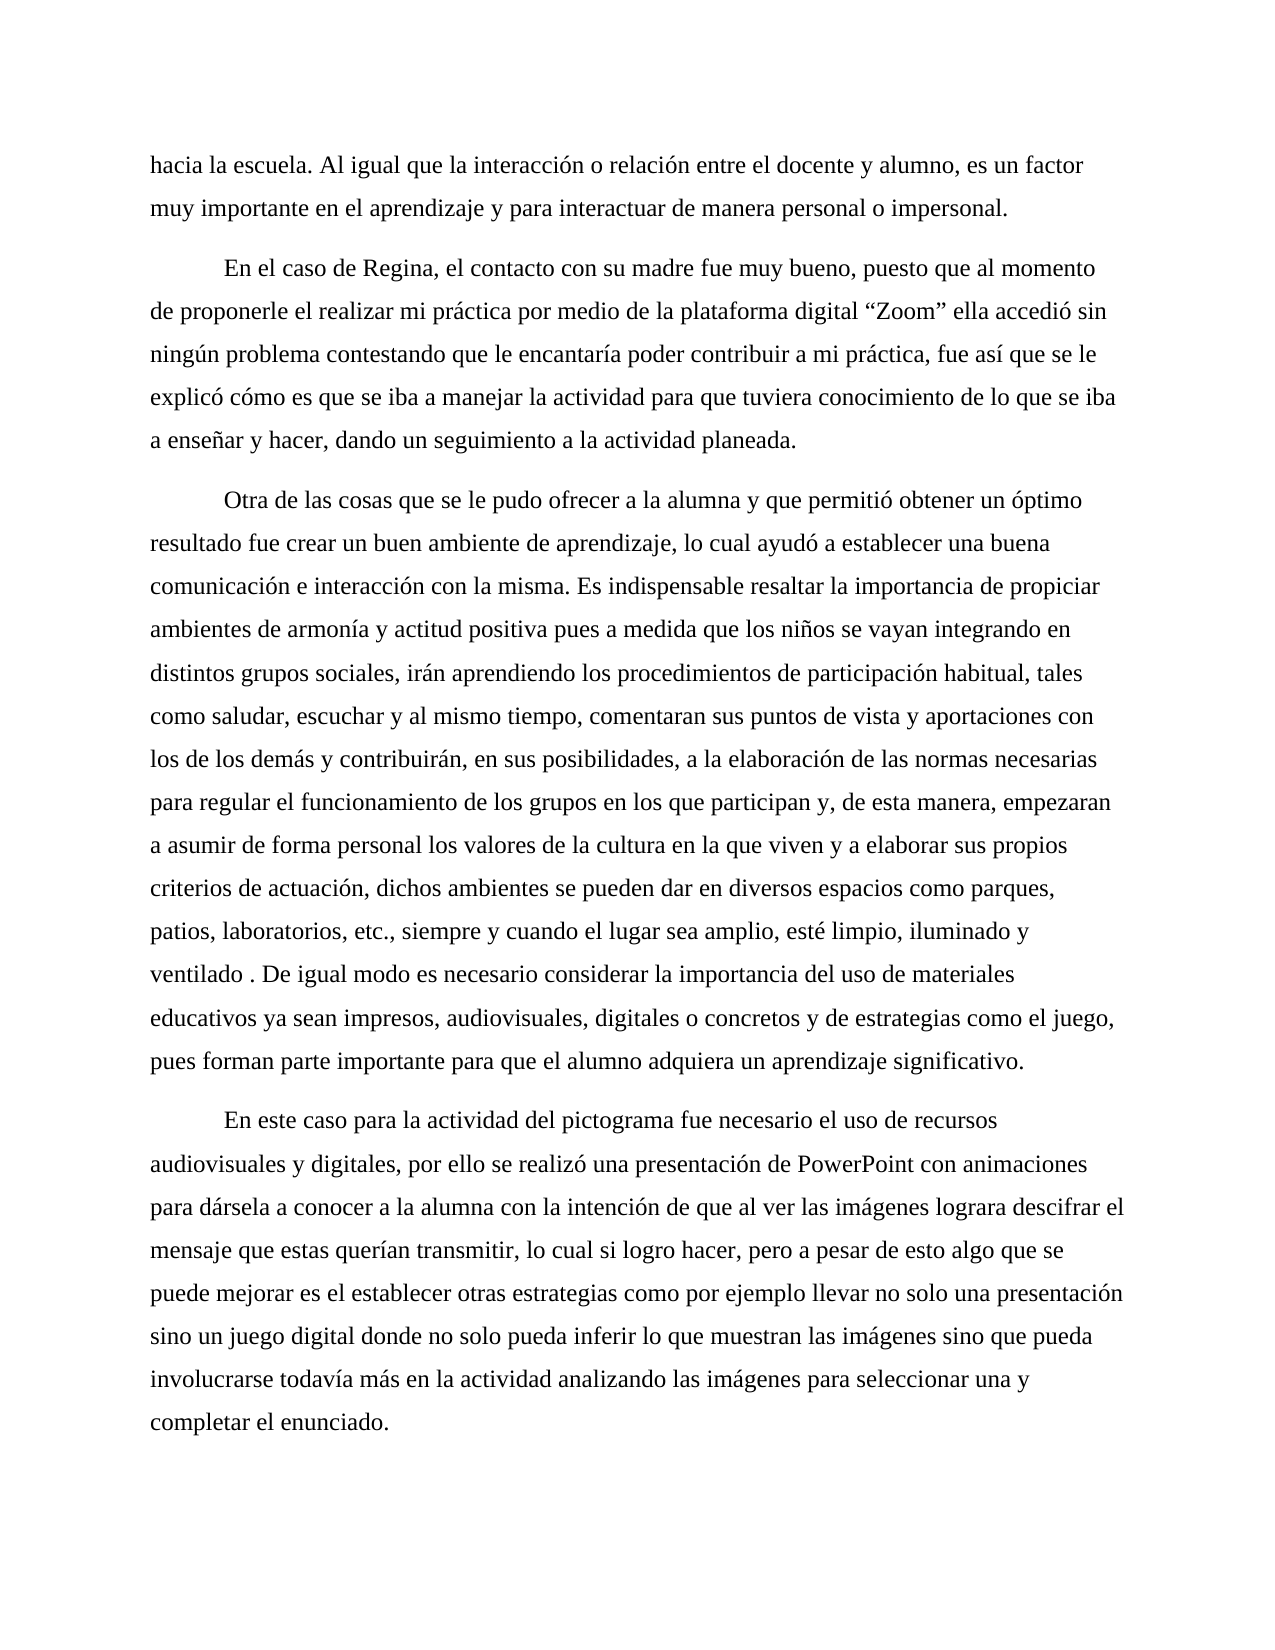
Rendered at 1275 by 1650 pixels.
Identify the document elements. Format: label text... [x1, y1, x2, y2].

text En este caso para la actividad del pictograma fue necesario el uso de recursos audiovisuales y digitales, por ello se realizó una presentación de PowerPoint con animaciones para dársela a conocer a la alumna con la intención de que al ver las imágenes lograra descifrar el mensaje que estas querían transmitir, lo cual si logro hacer, pero a pesar de esto algo que se puede mejorar es el establecer otras estrategias como por ejemplo llevar no solo una presentación sino un juego digital donde no solo pueda inferir lo que muestran las imágenes sino que pueda involucrarse todavía más en la actividad analizando las imágenes para seleccionar una y completar el enunciado. [150, 1106, 1125, 1436]
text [150, 150, 1125, 222]
text Otra de las cosas que se le pudo ofrecer a la alumna y que permitió obtener un óptimo resultado fue crear un buen ambiente de aprendizaje, lo cual ayudó a establecer una buena comunicación e interacción con la misma. Es indispensable resaltar la importancia de propiciar ambientes de armonía y actitud positiva pues a medida que los niños se vayan integrando en distintos grupos sociales, irán aprendiendo los procedimientos de participación habitual, tales como saludar, escuchar y al mismo tiempo, comentaran sus puntos de vista y aportaciones con los de los demás y contribuirán, en sus posibilidades, a la elaboración de las normas necesarias para regular el funcionamiento de los grupos en los que participan y, de esta manera, empezaran a asumir de forma personal los valores de la cultura en la que viven y a elaborar sus propios criterios de actuación, dichos ambientes se pueden dar en diversos espacios como parques, patios, laboratorios, etc., siempre y cuando el lugar sea amplio, esté limpio, iluminado y ventilado . De igual modo es necesario considerar la importancia del uso de materiales educativos ya sean impresos, audiovisuales, digitales o concretos y de estrategias como el juego, pues forman parte importante para que el alumno adquiera un aprendizaje significativo. [150, 485, 1125, 1074]
text En el caso de Regina, el contacto con su madre fue muy bueno, puesto que al momento de proponerle el realizar mi práctica por medio de la plataforma digital “Zoom” ella accedió sin ningún problema contestando que le encantaría poder contribuir a mi práctica, fue así que se le explicó cómo es que se iba a manejar la actividad para que tuviera conocimiento de lo que se iba a enseñar y hacer, dando un seguimiento a la actividad planeada. [150, 253, 1125, 454]
